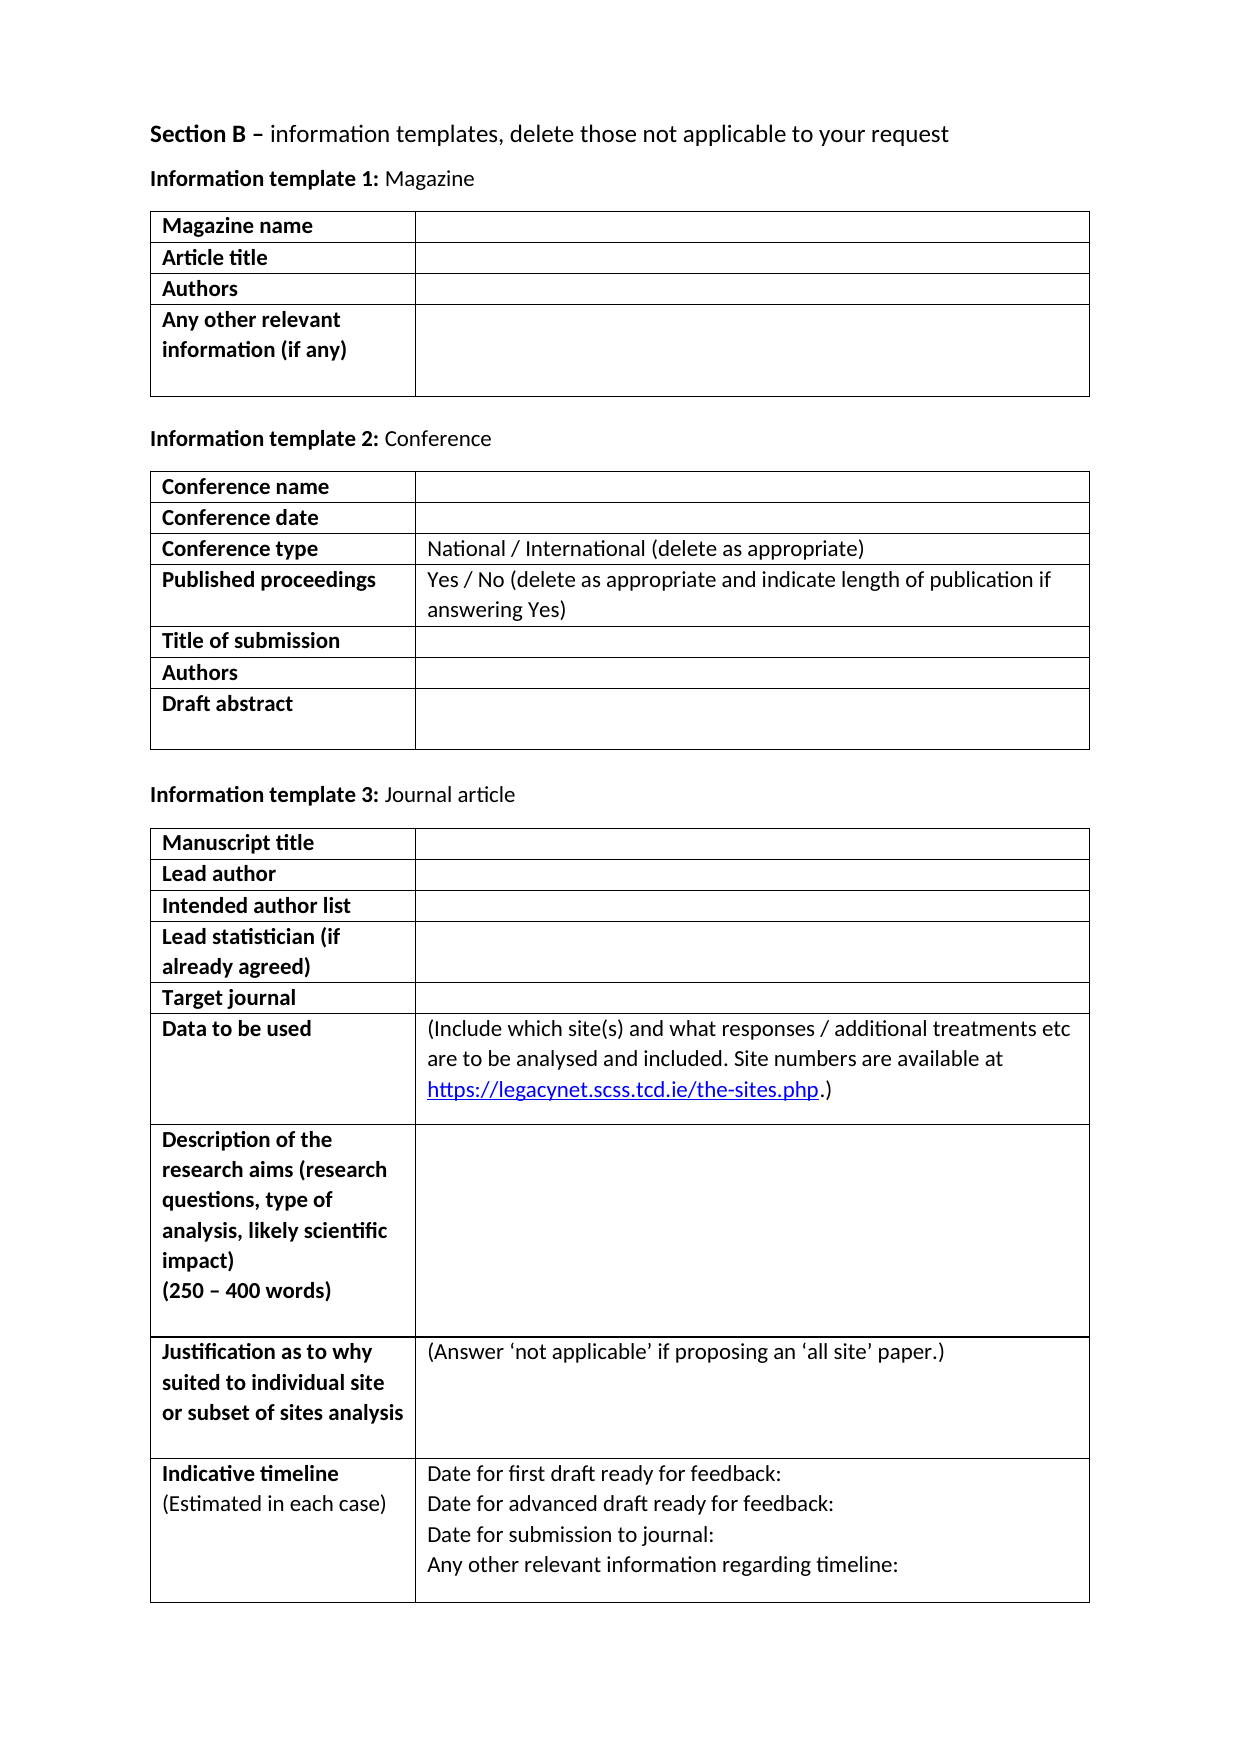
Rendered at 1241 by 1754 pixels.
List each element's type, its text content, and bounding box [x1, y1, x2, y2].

table_cell Justification as to why suited to individual site or subset of sites analysis [151, 1338, 415, 1458]
table_cell Draft abstract [151, 689, 415, 749]
table_header [416, 829, 1089, 858]
table_cell Description of the research aims (research questions, type of analysis, likely scientific impact) (250 – 400 words) [151, 1125, 415, 1336]
table_cell Data to be used [151, 1014, 415, 1124]
table_cell Published proceedings [151, 565, 415, 626]
table_cell Lead author [151, 860, 415, 890]
table_cell [416, 1125, 1089, 1336]
table_cell [416, 891, 1089, 921]
table_cell Authors [151, 274, 415, 304]
table_cell Date for first draft ready for feedback: Date for advanced draft ready for feedback: Date for submission to journal: Any other relevant information regarding timeline: [416, 1459, 1089, 1602]
table_cell Target journal [151, 983, 415, 1013]
text Information template 2: Conference [150, 424, 1090, 452]
table_cell [416, 627, 1089, 657]
table_header Magazine name [151, 212, 415, 242]
table_cell [416, 922, 1089, 982]
table_cell Article title [151, 243, 415, 273]
table_cell National / International (delete as appropriate) [416, 534, 1089, 564]
table_cell Title of submission [151, 627, 415, 657]
table_cell [416, 274, 1089, 304]
table_cell [416, 689, 1089, 749]
table_header Manuscript title [151, 829, 415, 858]
text Section B – information templates, delete those not applicable to your request [150, 118, 1090, 149]
table_cell (Include which site(s) and what responses / additional treatments etc are to be analysed and included. Site numbers are available at https://legacynet.scss.tcd.ie/the-sites.php.) [416, 1014, 1089, 1124]
table_cell Yes / No (delete as appropriate and indicate length of publication if answering Yes) [416, 565, 1089, 626]
table_cell Indicative timeline (Estimated in each case) [151, 1459, 415, 1602]
text Information template 1: Magazine [150, 164, 1090, 192]
text Information template 3: Journal article [150, 781, 1090, 808]
table_cell Authors [151, 658, 415, 688]
table_cell [416, 658, 1089, 688]
table_cell Conference type [151, 534, 415, 564]
table_cell [416, 983, 1089, 1013]
table_cell Intended author list [151, 891, 415, 921]
table_header Conference name [151, 472, 415, 502]
table_cell [416, 305, 1089, 396]
table_cell Any other relevant information (if any) [151, 305, 415, 396]
table_cell [416, 860, 1089, 890]
table_cell Conference date [151, 503, 415, 533]
table_header [416, 212, 1089, 242]
table_cell [416, 243, 1089, 273]
table_cell (Answer ‘not applicable’ if proposing an ‘all site’ paper.) [416, 1338, 1089, 1458]
table_cell [416, 503, 1089, 533]
table_header [416, 472, 1089, 502]
table_cell Lead statistician (if already agreed) [151, 922, 415, 982]
